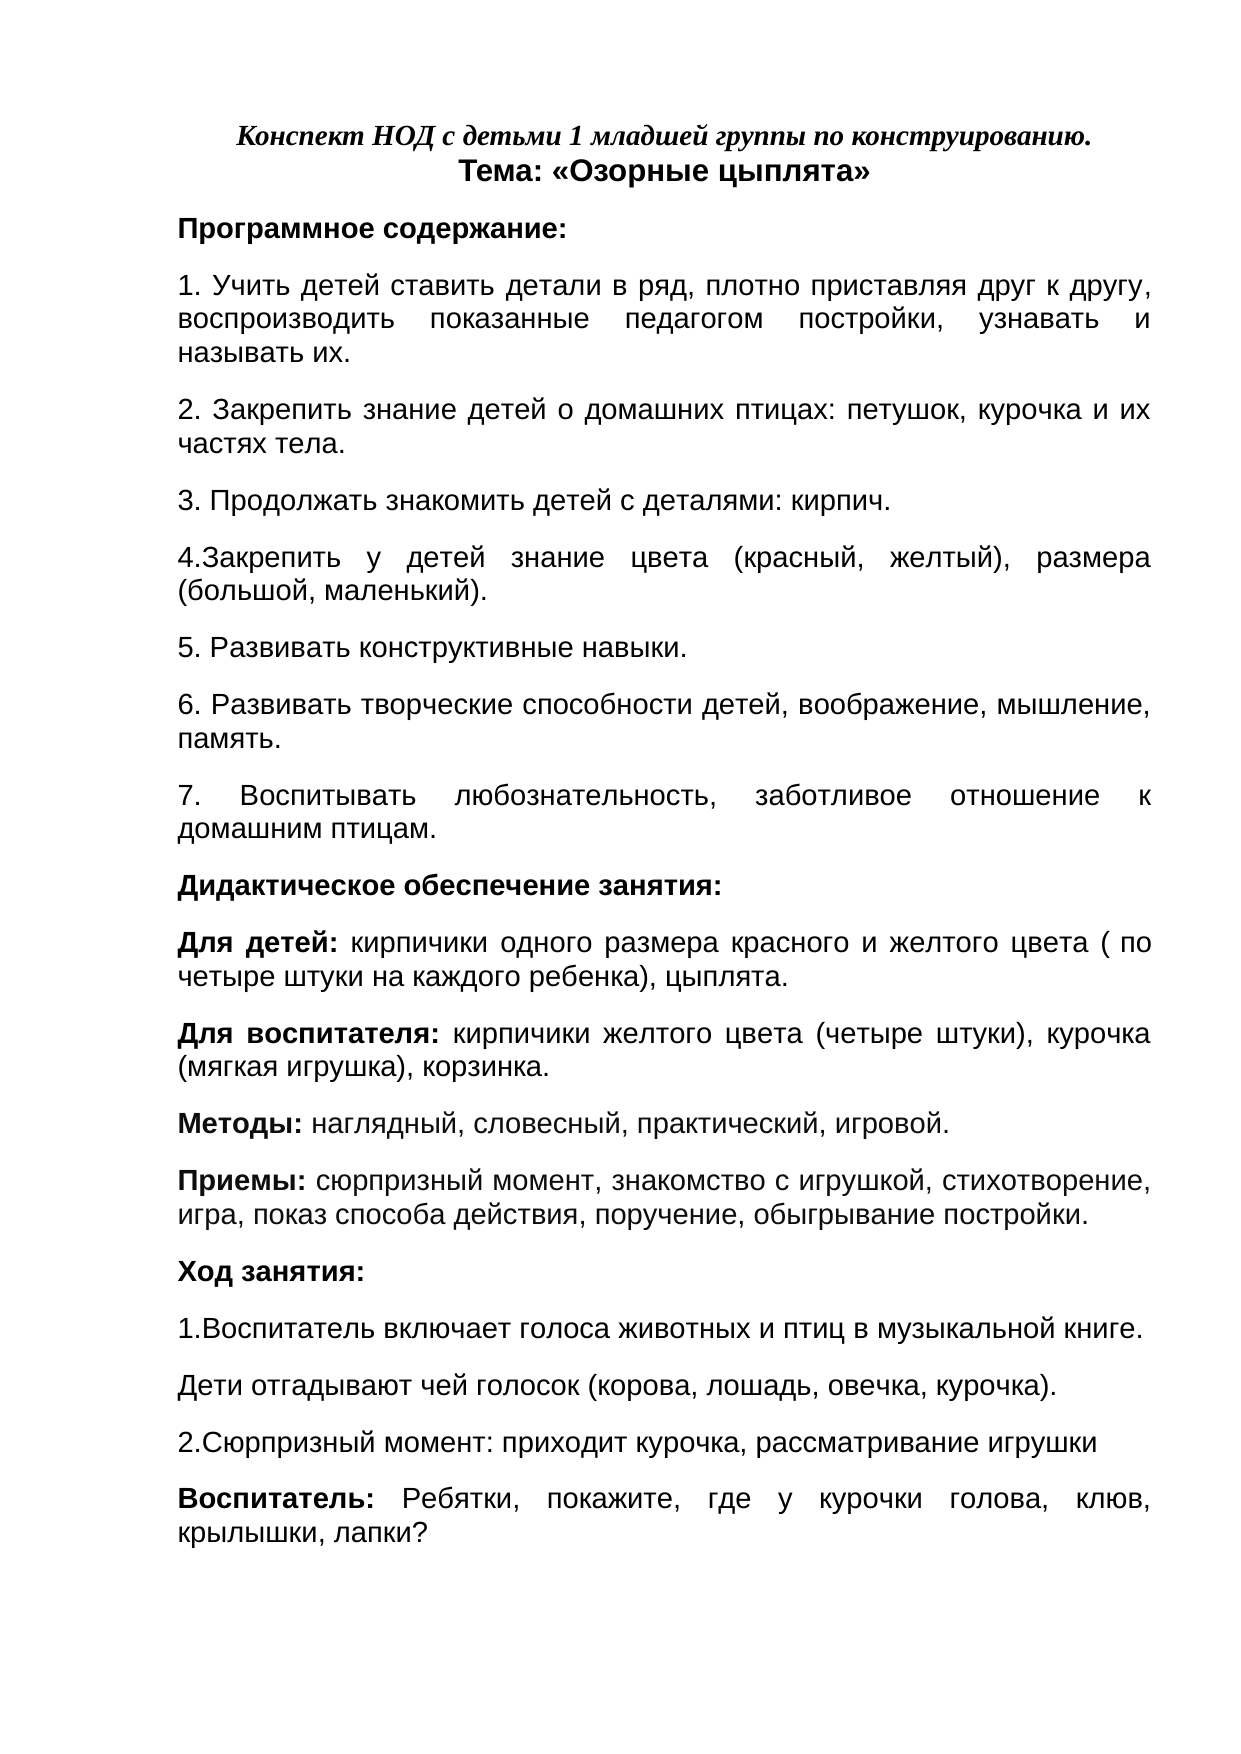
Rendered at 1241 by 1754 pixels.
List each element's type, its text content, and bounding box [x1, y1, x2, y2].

text Приемы: сюрпризный момент, знакомство с игрушкой, стихотворение, игра, показ способа действия, поручение, обыгрывание постройки. [177, 1163, 1152, 1230]
text 3. Продолжать знакомить детей с деталями: кирпич. [177, 483, 1152, 516]
text 4.Закрепить у детей знание цвета (красный, желтый), размера (большой, маленький). [177, 539, 1152, 607]
text 1. Учить детей ставить детали в ряд, плотно приставляя друг к другу, воспроизводить показанные педагогом постройки, узнавать и называть их. [177, 268, 1152, 369]
text Для воспитателя: кирпичики желтого цвета (четыре штуки), курочка (мягкая игрушка), корзинка. [177, 1016, 1152, 1083]
text Для детей: кирпичики одного размера красного и желтого цвета ( по четыре штуки на каждого ребенка), цыплята. [177, 925, 1152, 992]
text Ход занятия: [177, 1254, 1152, 1287]
text 6. Развивать творческие способности детей, воображение, мышление, память. [177, 687, 1152, 754]
text 2.Сюрпризный момент: приходит курочка, рассматривание игрушки [177, 1424, 1152, 1458]
text 1.Воспитатель включает голоса животных и птиц в музыкальной книге. [177, 1311, 1152, 1344]
text Дети отгадывают чей голосок (корова, лошадь, овечка, курочка). [177, 1368, 1152, 1401]
text Дидактическое обеспечение занятия: [177, 868, 1152, 902]
text Программное содержание: [177, 211, 1152, 244]
subtitle Конспект НОД с детьми 1 младшей группы по конструированию. Тема: «Озорные цыплята» [177, 118, 1152, 188]
text 5. Развивать конструктивные навыки. [177, 630, 1152, 664]
text Воспитатель: Ребятки, покажите, где у курочки голова, клюв, крылышки, лапки? [177, 1482, 1152, 1549]
text 2. Закрепить знание детей о домашних птицах: петушок, курочка и их частях тела. [177, 392, 1152, 459]
text Методы: наглядный, словесный, практический, игровой. [177, 1106, 1152, 1140]
text 7. Воспитывать любознательность, заботливое отношение к домашним птицам. [177, 778, 1152, 845]
